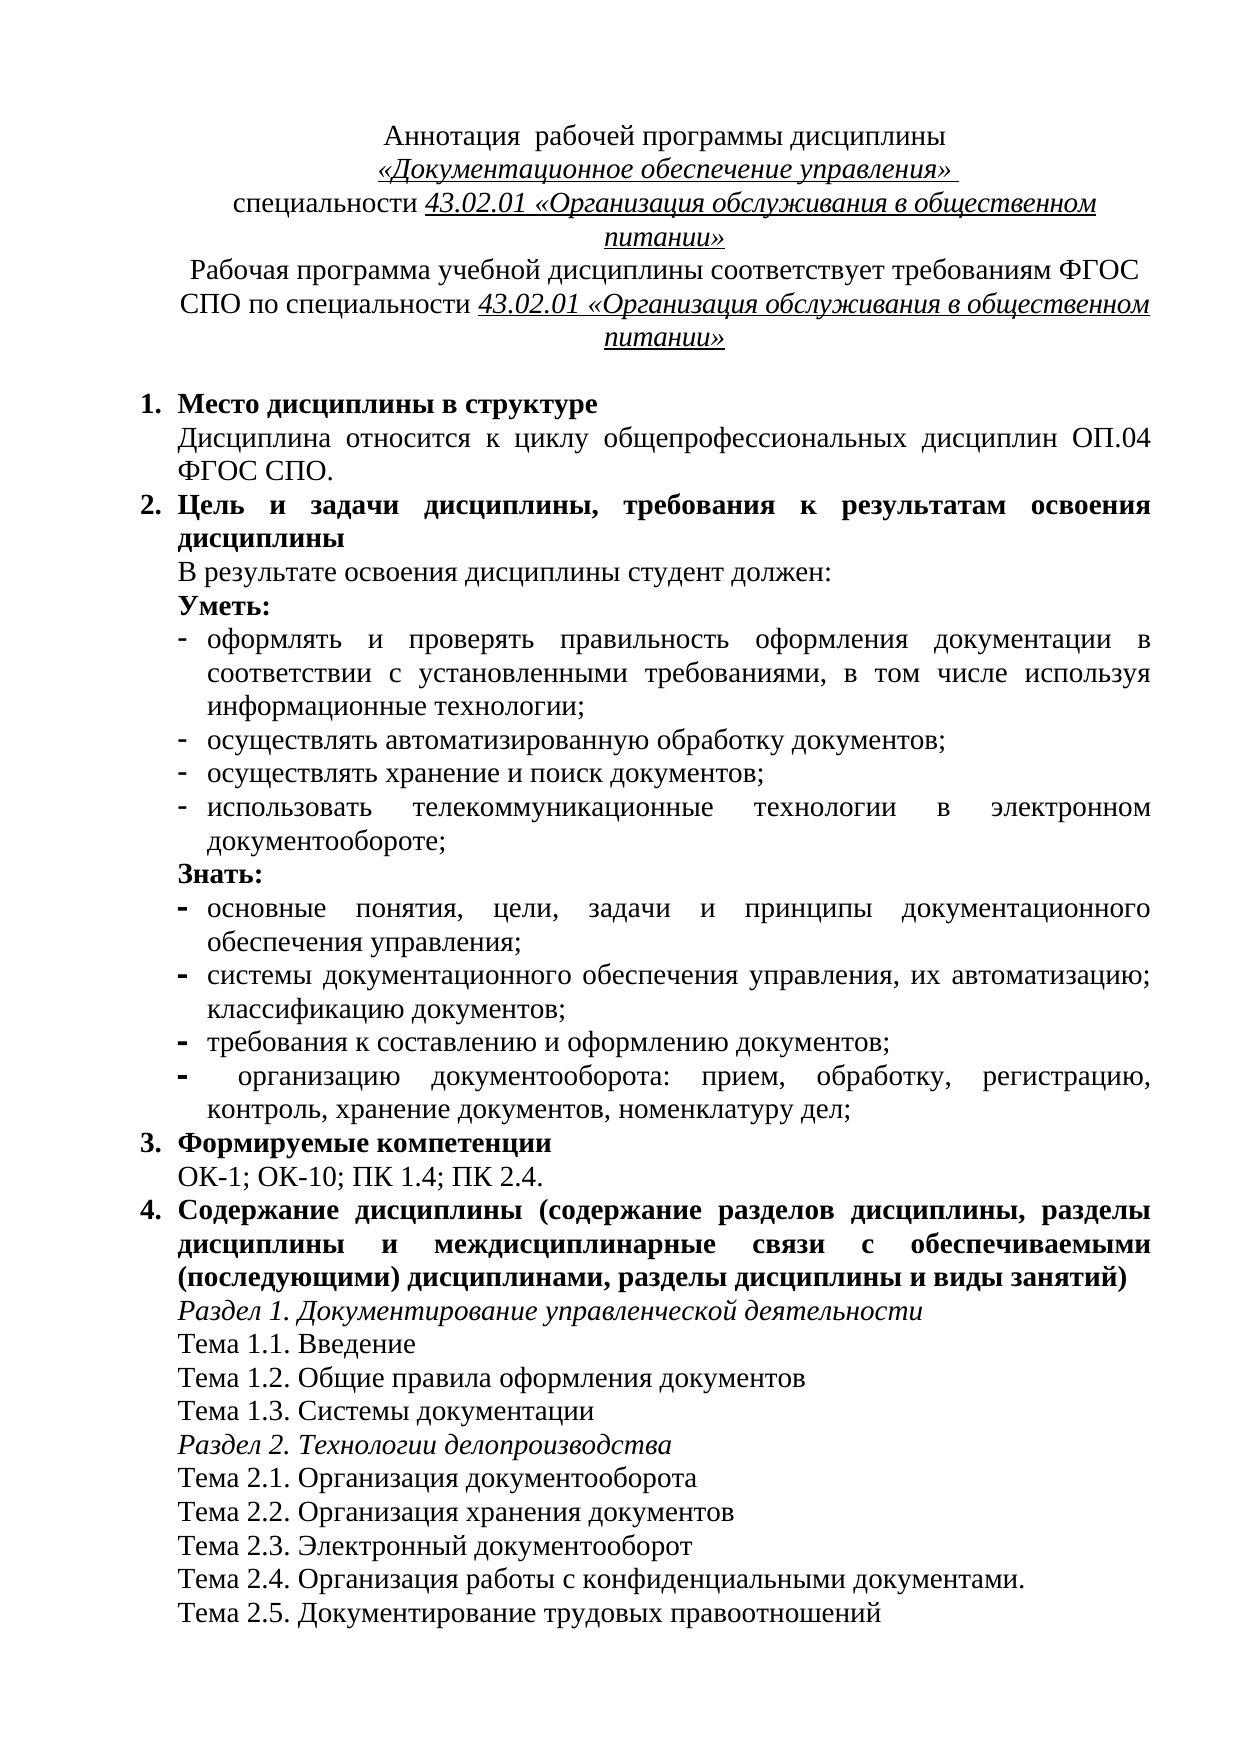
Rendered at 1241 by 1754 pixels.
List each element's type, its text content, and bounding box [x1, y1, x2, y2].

list Раздел 2. Технологии делопроизводства [177, 1427, 1152, 1461]
list Тема 2.5. Документирование трудовых правоотношений [177, 1595, 1152, 1628]
list Тема 1.1. Введение [177, 1326, 1152, 1360]
list Тема 1.3. Системы документации [177, 1393, 1152, 1427]
list Тема 2.3. Электронный документооборот [177, 1528, 1152, 1561]
list ОК-1; ОК-10; ПК 1.4; ПК 2.4. [177, 1159, 1152, 1192]
list осуществлять автоматизированную обработку документов; [177, 722, 1152, 756]
text «Документационное обеспечение управления» [177, 152, 1152, 185]
list Тема 2.2. Организация хранения документов [177, 1494, 1152, 1528]
list системы документационного обеспечения управления, их автоматизацию; классификацию документов; [177, 957, 1152, 1024]
text Уметь: [177, 588, 1152, 621]
list Раздел 1. Документирование управленческой деятельности [177, 1293, 1152, 1326]
list В результате освоения дисциплины студент должен: [177, 554, 1152, 588]
list Тема 2.1. Организация документооборота [177, 1461, 1152, 1494]
text Знать: [177, 856, 1152, 890]
list Дисциплина относится к циклу общепрофессиональных дисциплин ОП.04 ФГОС СПО. [177, 420, 1152, 487]
list Содержание дисциплины (содержание разделов дисциплины, разделы дисциплины и междисциплинарные связи с обеспечиваемыми (последующими) дисциплинами, разделы дисциплины и виды занятий) [140, 1192, 1152, 1293]
text Аннотация рабочей программы дисциплины [177, 118, 1152, 152]
list Цель и задачи дисциплины, требования к результатам освоения дисциплины [140, 487, 1152, 554]
list осуществлять хранение и поиск документов; [177, 756, 1152, 789]
text специальности 43.02.01 «Организация обслуживания в общественном питании» [177, 185, 1152, 252]
list Формируемые компетенции [140, 1125, 1152, 1159]
list Место дисциплины в структуре [140, 386, 1152, 420]
list оформлять и проверять правильность оформления документации в соответствии с установленными требованиями, в том числе используя информационные технологии; [177, 621, 1152, 722]
list организацию документооборота: прием, обработку, регистрацию, контроль, хранение документов, номенклатуру дел; [177, 1058, 1152, 1125]
text Рабочая программа учебной дисциплины соответствует требованиям ФГОС СПО по специальности 43.02.01 «Организация обслуживания в общественном питании» [177, 252, 1152, 353]
list использовать телекоммуникационные технологии в электронном документообороте; [177, 789, 1152, 856]
list Тема 2.4. Организация работы с конфиденциальными документами. [177, 1561, 1152, 1595]
list Тема 1.2. Общие правила оформления документов [177, 1360, 1152, 1393]
list требования к составлению и оформлению документов; [177, 1024, 1152, 1058]
list основные понятия, цели, задачи и принципы документационного обеспечения управления; [177, 890, 1152, 957]
